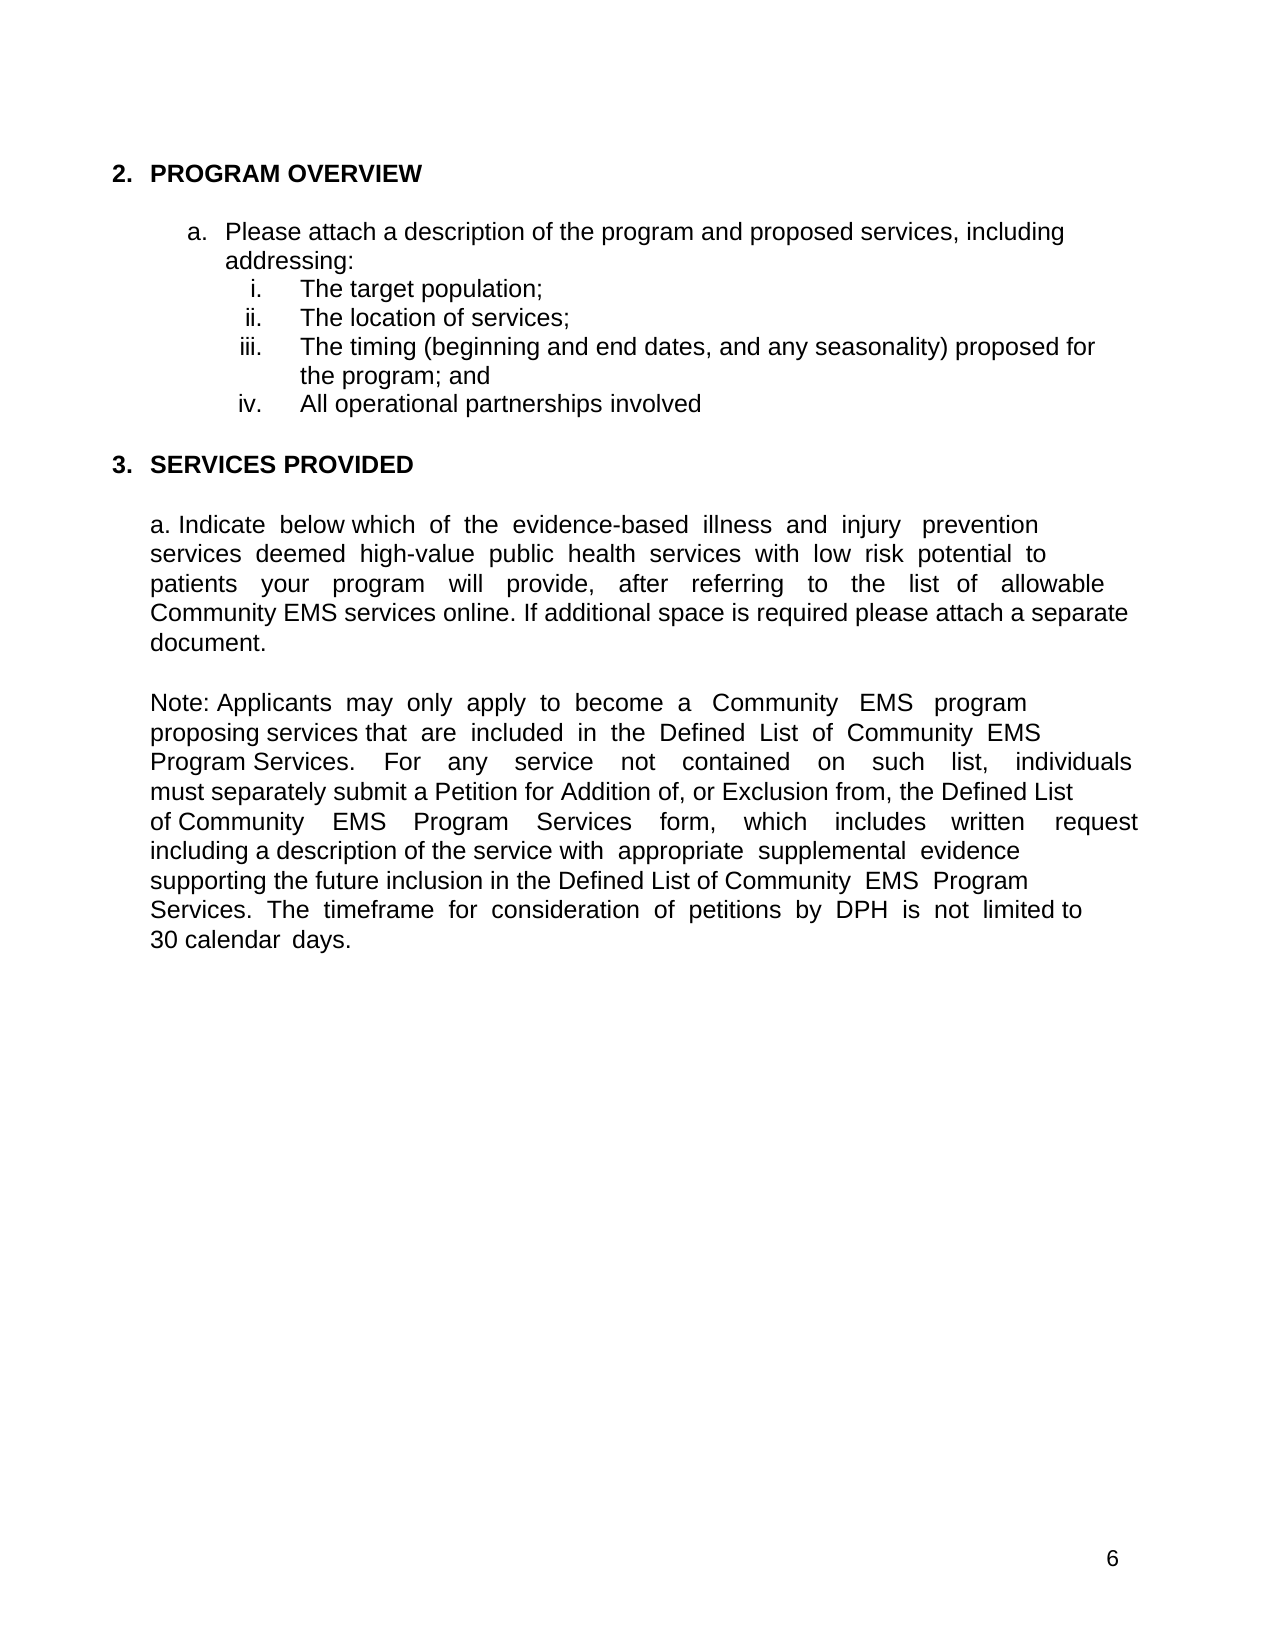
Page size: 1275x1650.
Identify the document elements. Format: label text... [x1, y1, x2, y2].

list Indicate below which of the evidence-based illness and injury prevention services deemed high-value public health services with low risk potential to patients your program will provide, after referring to the list of allowable Community EMS services online. If additional space is required please attach a separate document. [150, 510, 1137, 657]
subtitle SERVICES PROVIDED [112, 449, 1208, 478]
list Please attach a description of the program and proposed services, including addressing: [187, 217, 1081, 274]
list All operational partnerships involved [238, 389, 1208, 418]
subtitle PROGRAM OVERVIEW [112, 159, 1208, 188]
text Note: Applicants may only apply to become a Community EMS program proposing services that are included in the Defined List of Community EMS Program Services. For any service not contained on such list, individuals must separately submit a Petition for Addition of, or Exclusion from, the Defined List of Community EMS Program Services form, which includes written request including a description of the service with appropriate supplemental evidence supporting the future inclusion in the Defined List of Community EMS Program Services. The timeframe for consideration of petitions by DPH is not limited to 30 calendar days. [150, 688, 1142, 953]
list The timing (beginning and end dates, and any seasonality) proposed for the program; and [239, 332, 1135, 389]
list The target population; [250, 274, 1208, 303]
list The location of services; [245, 303, 1208, 332]
